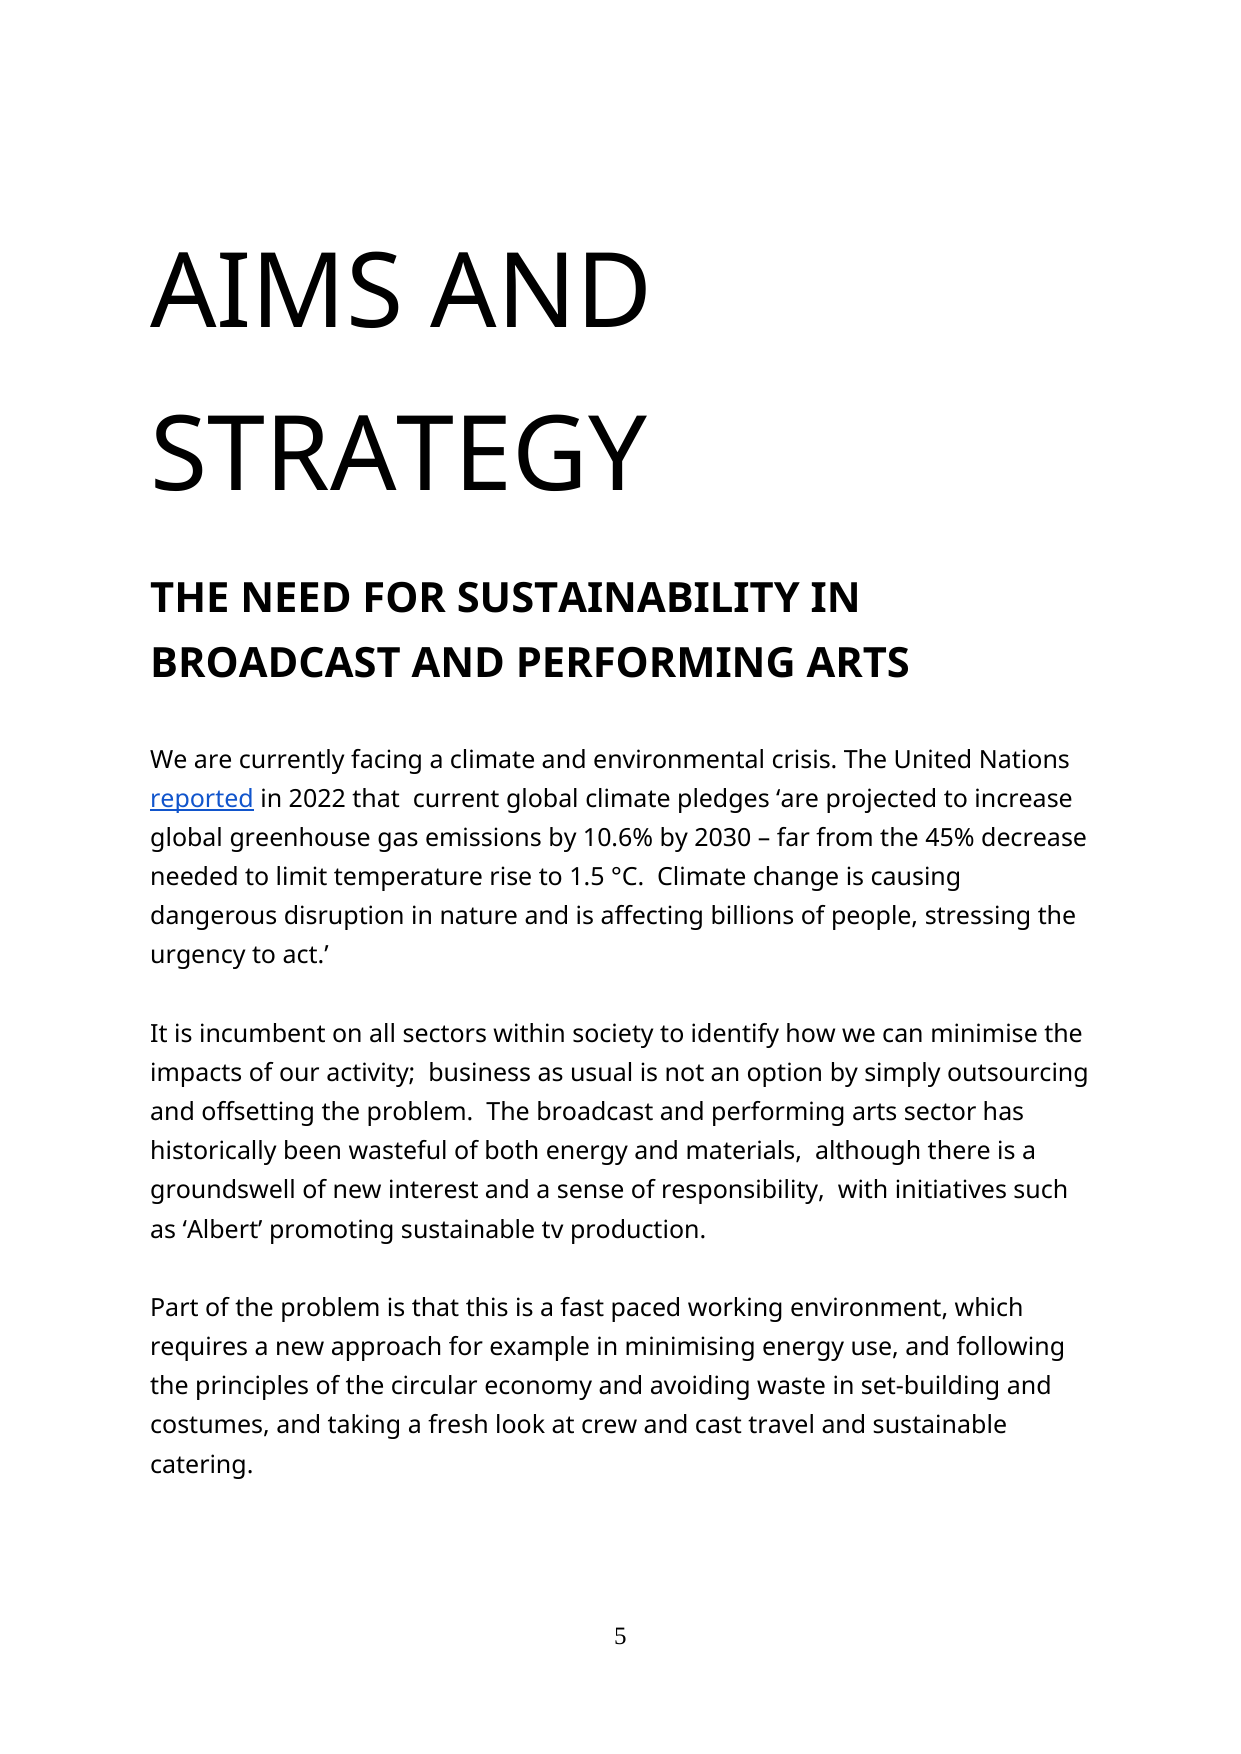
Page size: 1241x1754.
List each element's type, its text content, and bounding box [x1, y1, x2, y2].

text It is incumbent on all sectors within society to identify how we can minimise the impacts of our activity; business as usual is not an option by simply outsourcing and offsetting the problem. The broadcast and performing arts sector has historically been wasteful of both energy and materials, although there is a groundswell of new interest and a sense of responsibility, with initiatives such as ‘Albert’ promoting sustainable tv production. [150, 1015, 1090, 1245]
subtitle AIMS AND STRATEGY [150, 216, 1090, 521]
text We are currently facing a climate and environmental crisis. The United Nations reported in 2022 that current global climate pledges ‘are projected to increase global greenhouse gas emissions by 10.6% by 2030 – far from the 45% decrease needed to limit temperature rise to 1.5 °C. Climate change is causing dangerous disruption in nature and is affecting billions of people, stressing the urgency to act.’ [150, 741, 1090, 971]
text Part of the problem is that this is a fast paced working environment, which requires a new approach for example in minimising energy use, and following the principles of the circular economy and avoiding waste in set-building and costumes, and taking a fresh look at crew and cast travel and sustainable catering. [150, 1289, 1090, 1480]
subtitle THE NEED FOR SUSTAINABILITY IN BROADCAST AND PERFORMING ARTS [150, 567, 1090, 689]
